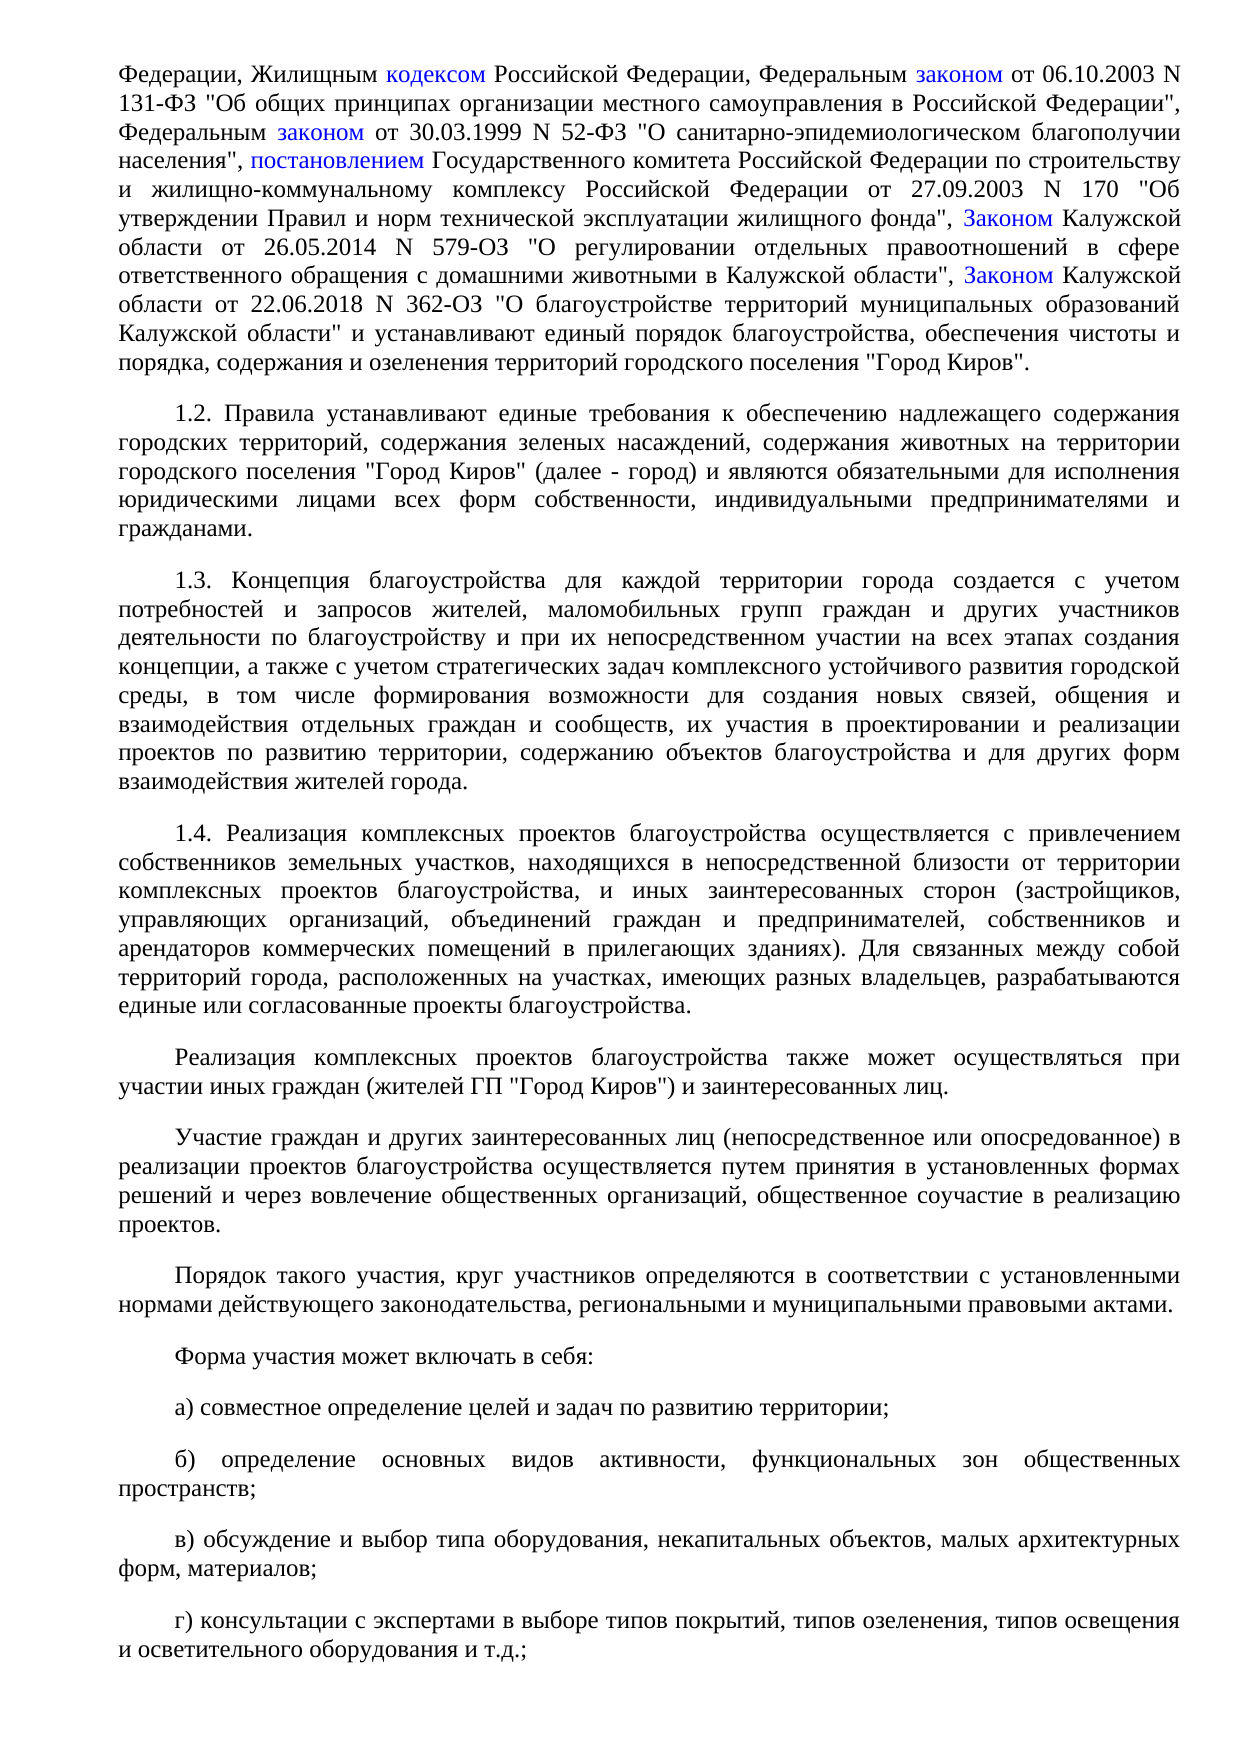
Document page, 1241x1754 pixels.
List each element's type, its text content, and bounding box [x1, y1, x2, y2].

text 1.2. Правила устанавливают единые требования к обеспечению надлежащего содержания городских территорий, содержания зеленых насаждений, содержания животных на территории городского поселения "Город Киров" (далее - город) и являются обязательными для исполнения юридическими лицами всех форм собственности, индивидуальными предпринимателями и гражданами. [118, 398, 1181, 542]
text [118, 59, 1181, 375]
text Реализация комплексных проектов благоустройства также может осуществляться при участии иных граждан (жителей ГП "Город Киров") и заинтересованных лиц. [118, 1042, 1181, 1099]
text Участие граждан и других заинтересованных лиц (непосредственное или опосредованное) в реализации проектов благоустройства осуществляется путем принятия в установленных формах решений и через вовлечение общественных организаций, общественное соучастие в реализацию проектов. [118, 1122, 1181, 1237]
text б) определение основных видов активности, функциональных зон общественных пространств; [118, 1444, 1181, 1502]
text г) консультации с экспертами в выборе типов покрытий, типов озеленения, типов освещения и осветительного оборудования и т.д.; [118, 1605, 1181, 1662]
text в) обсуждение и выбор типа оборудования, некапитальных объектов, малых архитектурных форм, материалов; [118, 1524, 1181, 1582]
text Форма участия может включать в себя: [118, 1341, 1181, 1369]
text 1.4. Реализация комплексных проектов благоустройства осуществляется с привлечением собственников земельных участков, находящихся в непосредственной близости от территории комплексных проектов благоустройства, и иных заинтересованных сторон (застройщиков, управляющих организаций, объединений граждан и предпринимателей, собственников и арендаторов коммерческих помещений в прилегающих зданиях). Для связанных между собой территорий города, расположенных на участках, имеющих разных владельцев, разрабатываются единые или согласованные проекты благоустройства. [118, 818, 1181, 1019]
text а) совместное определение целей и задач по развитию территории; [118, 1392, 1181, 1421]
text Порядок такого участия, круг участников определяются в соответствии с установленными нормами действующего законодательства, региональными и муниципальными правовыми актами. [118, 1260, 1181, 1318]
text 1.3. Концепция благоустройства для каждой территории города создается с учетом потребностей и запросов жителей, маломобильных групп граждан и других участников деятельности по благоустройству и при их непосредственном участии на всех этапах создания концепции, а также с учетом стратегических задач комплексного устойчивого развития городской среды, в том числе формирования возможности для создания новых связей, общения и взаимодействия отдельных граждан и сообществ, их участия в проектировании и реализации проектов по развитию территории, содержанию объектов благоустройства и для других форм взаимодействия жителей города. [118, 565, 1181, 795]
